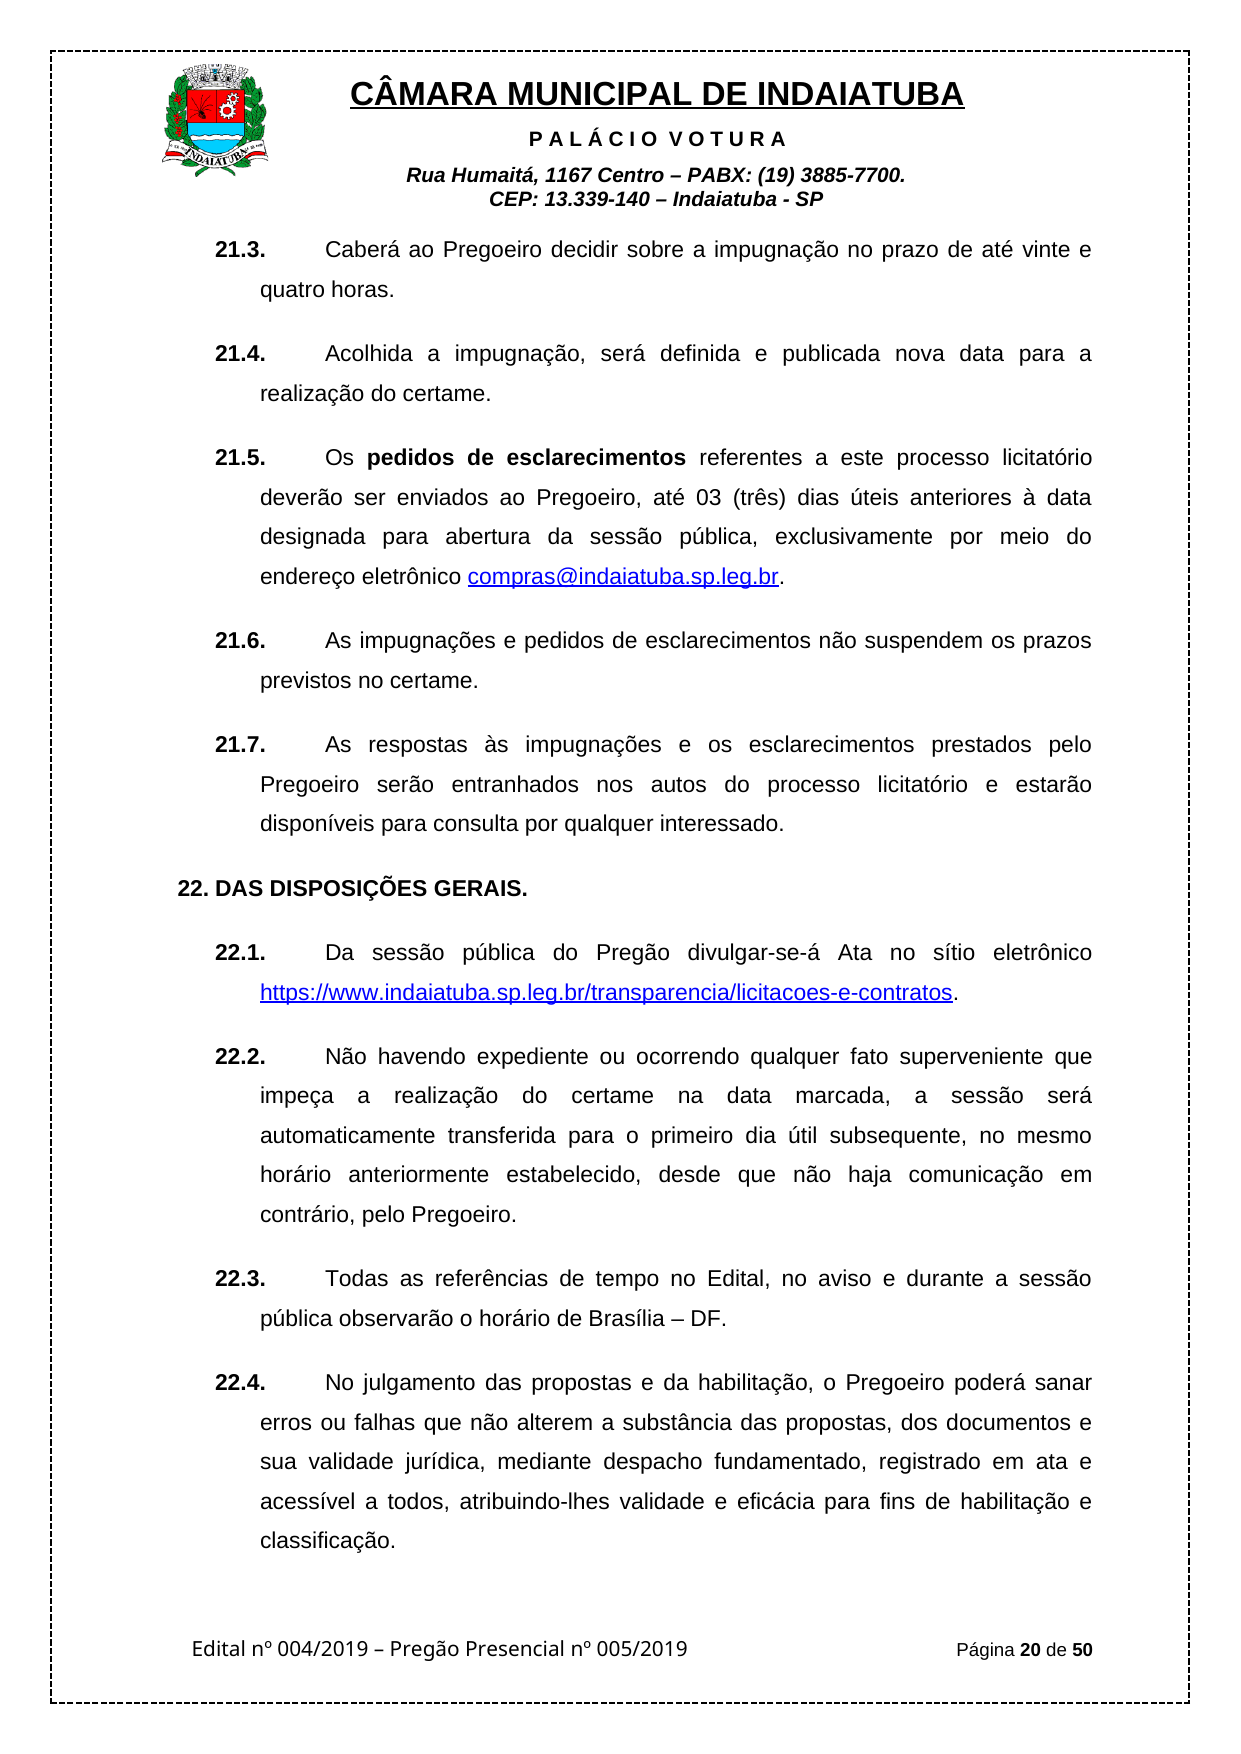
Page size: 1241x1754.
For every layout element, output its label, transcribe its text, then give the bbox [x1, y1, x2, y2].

list Caberá ao Pregoeiro decidir sobre a impugnação no prazo de até vinte e quatro horas. [215, 236, 1093, 302]
list Todas as referências de tempo no Edital, no aviso e durante a sessão pública observarão o horário de Brasília – DF. [215, 1265, 1093, 1331]
list Da sessão pública do Pregão divulgar-se-á Ata no sítio eletrônico https://www.indaiatuba.sp.leg.br/transparencia/licitacoes-e-contratos. [215, 939, 1093, 1005]
list Acolhida a impugnação, será definida e publicada nova data para a realização do certame. [215, 340, 1093, 406]
list Os pedidos de esclarecimentos referentes a este processo licitatório deverão ser enviados ao Pregoeiro, até 03 (três) dias úteis anteriores à data designada para abertura da sessão pública, exclusivamente por meio do endereço eletrônico compras@indaiatuba.sp.leg.br. [215, 444, 1093, 589]
list DAS DISPOSIÇÕES GERAIS. [177, 874, 1093, 901]
list As impugnações e pedidos de esclarecimentos não suspendem os prazos previstos no certame. [215, 627, 1093, 693]
list As respostas às impugnações e os esclarecimentos prestados pelo Pregoeiro serão entranhados nos autos do processo licitatório e estarão disponíveis para consulta por qualquer interessado. [215, 731, 1093, 836]
list No julgamento das propostas e da habilitação, o Pregoeiro poderá sanar erros ou falhas que não alterem a substância das propostas, dos documentos e sua validade jurídica, mediante despacho fundamentado, registrado em ata e acessível a todos, atribuindo-lhes validade e eficácia para fins de habilitação e classificação. [215, 1369, 1093, 1553]
list Não havendo expediente ou ocorrendo qualquer fato superveniente que impeça a realização do certame na data marcada, a sessão será automaticamente transferida para o primeiro dia útil subsequente, no mesmo horário anteriormente estabelecido, desde que não haja comunicação em contrário, pelo Pregoeiro. [215, 1043, 1093, 1227]
